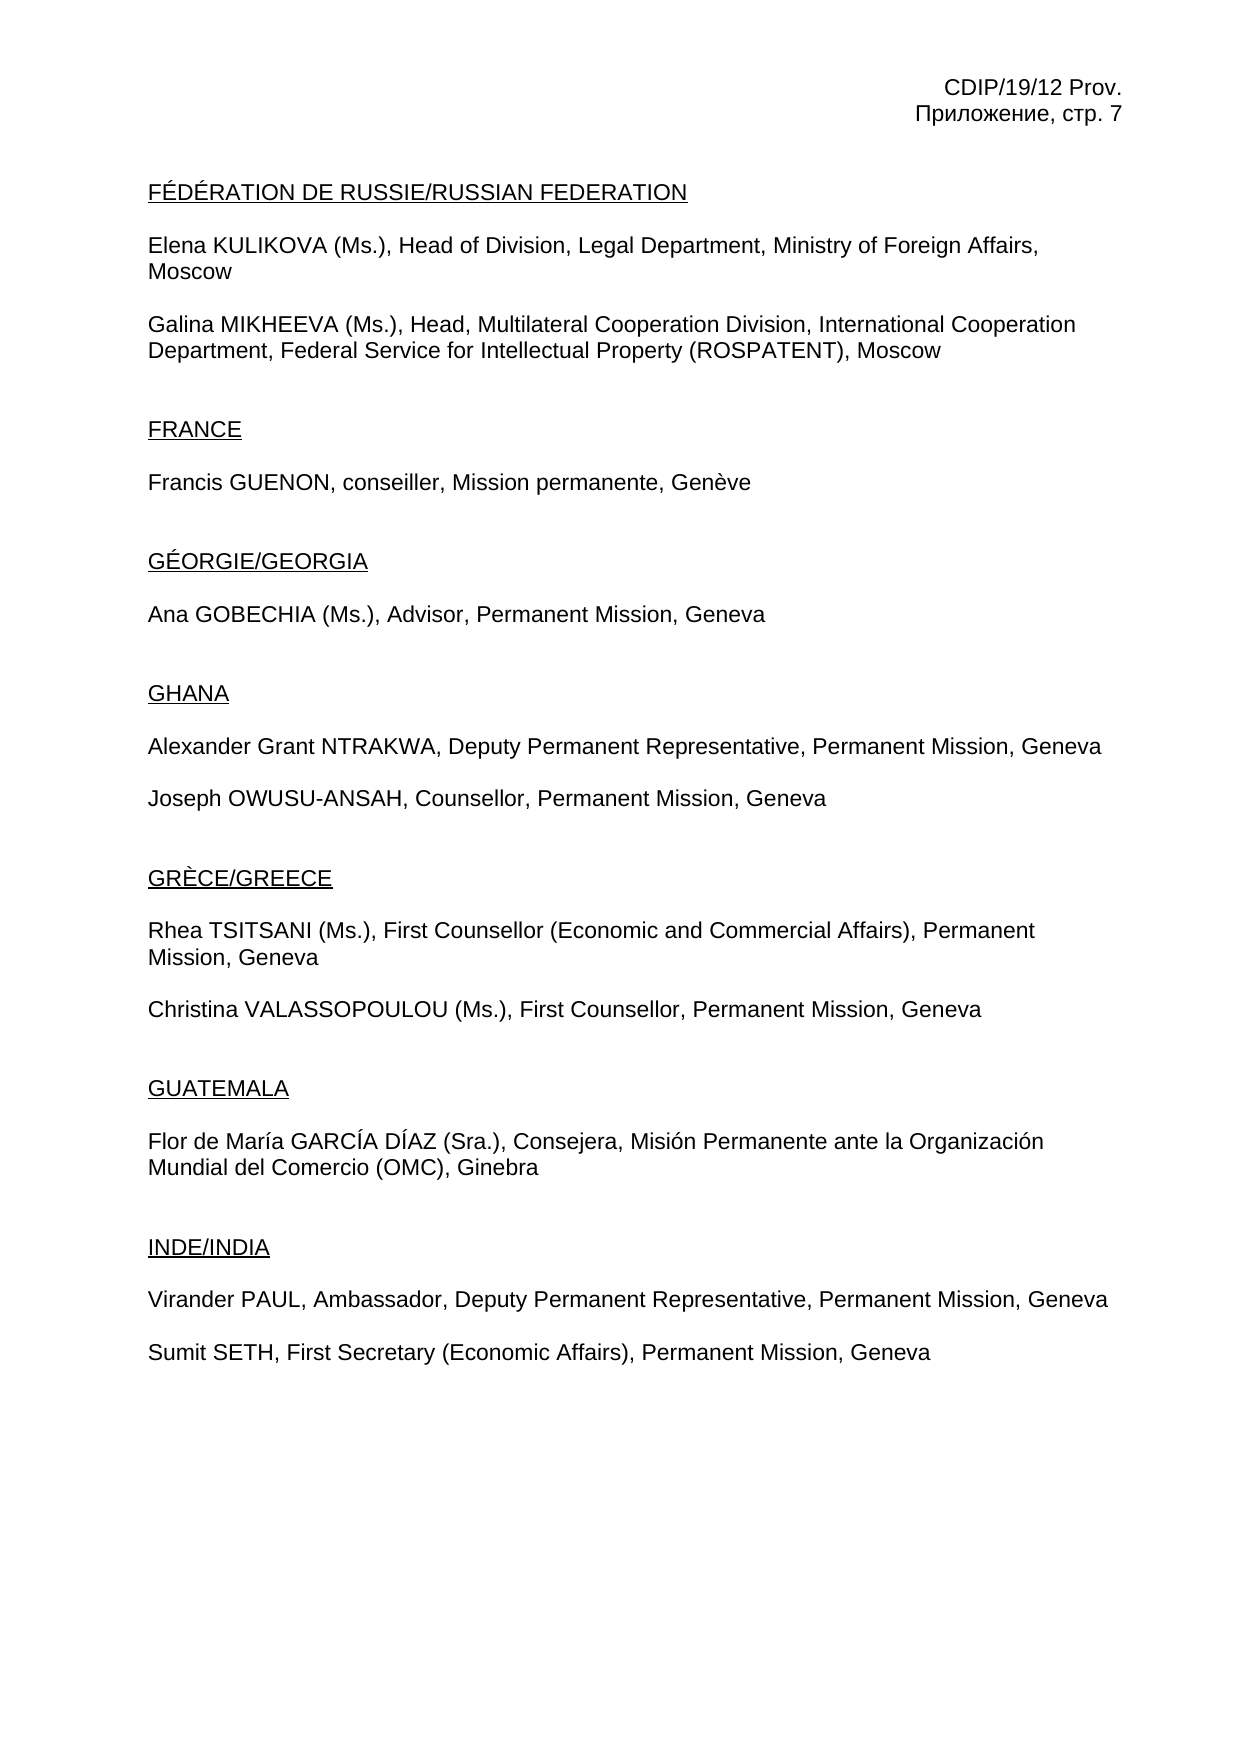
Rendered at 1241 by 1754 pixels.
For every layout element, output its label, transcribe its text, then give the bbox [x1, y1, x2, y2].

text Joseph OWUSU-ANSAH, Counsellor, Permanent Mission, Geneva [148, 785, 1122, 812]
text Rhea TSITSANI (Ms.), First Counsellor (Economic and Commercial Affairs), Permanent Mission, Geneva [148, 917, 1122, 970]
text INDE/INDIA [148, 1233, 1122, 1260]
text Sumit SETH, First Secretary (Economic Affairs), Permanent Mission, Geneva [148, 1339, 1122, 1365]
text GRÈCE/GREECE [148, 864, 1122, 891]
text Francis GUENON, conseiller, Mission permanente, Genève [148, 469, 1122, 496]
text FÉDÉRATION DE RUSSIE/RUSSIAN FEDERATION [148, 179, 1122, 206]
text Flor de María GARCÍA DÍAZ (Sra.), Consejera, Misión Permanente ante la Organización Mundial del Comercio (OMC), Ginebra [148, 1128, 1122, 1181]
text Alexander Grant NTRAKWA, Deputy Permanent Representative, Permanent Mission, Geneva [148, 733, 1122, 759]
text GÉORGIE/GEORGIA [148, 548, 1122, 574]
text Elena KULIKOVA (Ms.), Head of Division, Legal Department, Ministry of Foreign Affairs, Moscow [148, 232, 1122, 285]
text FRANCE [148, 416, 1122, 443]
text Virander PAUL, Ambassador, Deputy Permanent Representative, Permanent Mission, Geneva [148, 1286, 1122, 1312]
text Galina MIKHEEVA (Ms.), Head, Multilateral Cooperation Division, International Cooperation Department, Federal Service for Intellectual Property (ROSPATENT), Moscow [148, 311, 1122, 364]
text Christina VALASSOPOULOU (Ms.), First Counsellor, Permanent Mission, Geneva [148, 996, 1122, 1023]
text GUATEMALA [148, 1075, 1122, 1102]
text Ana GOBECHIA (Ms.), Advisor, Permanent Mission, Geneva [148, 601, 1122, 627]
text GHANA [148, 680, 1122, 706]
